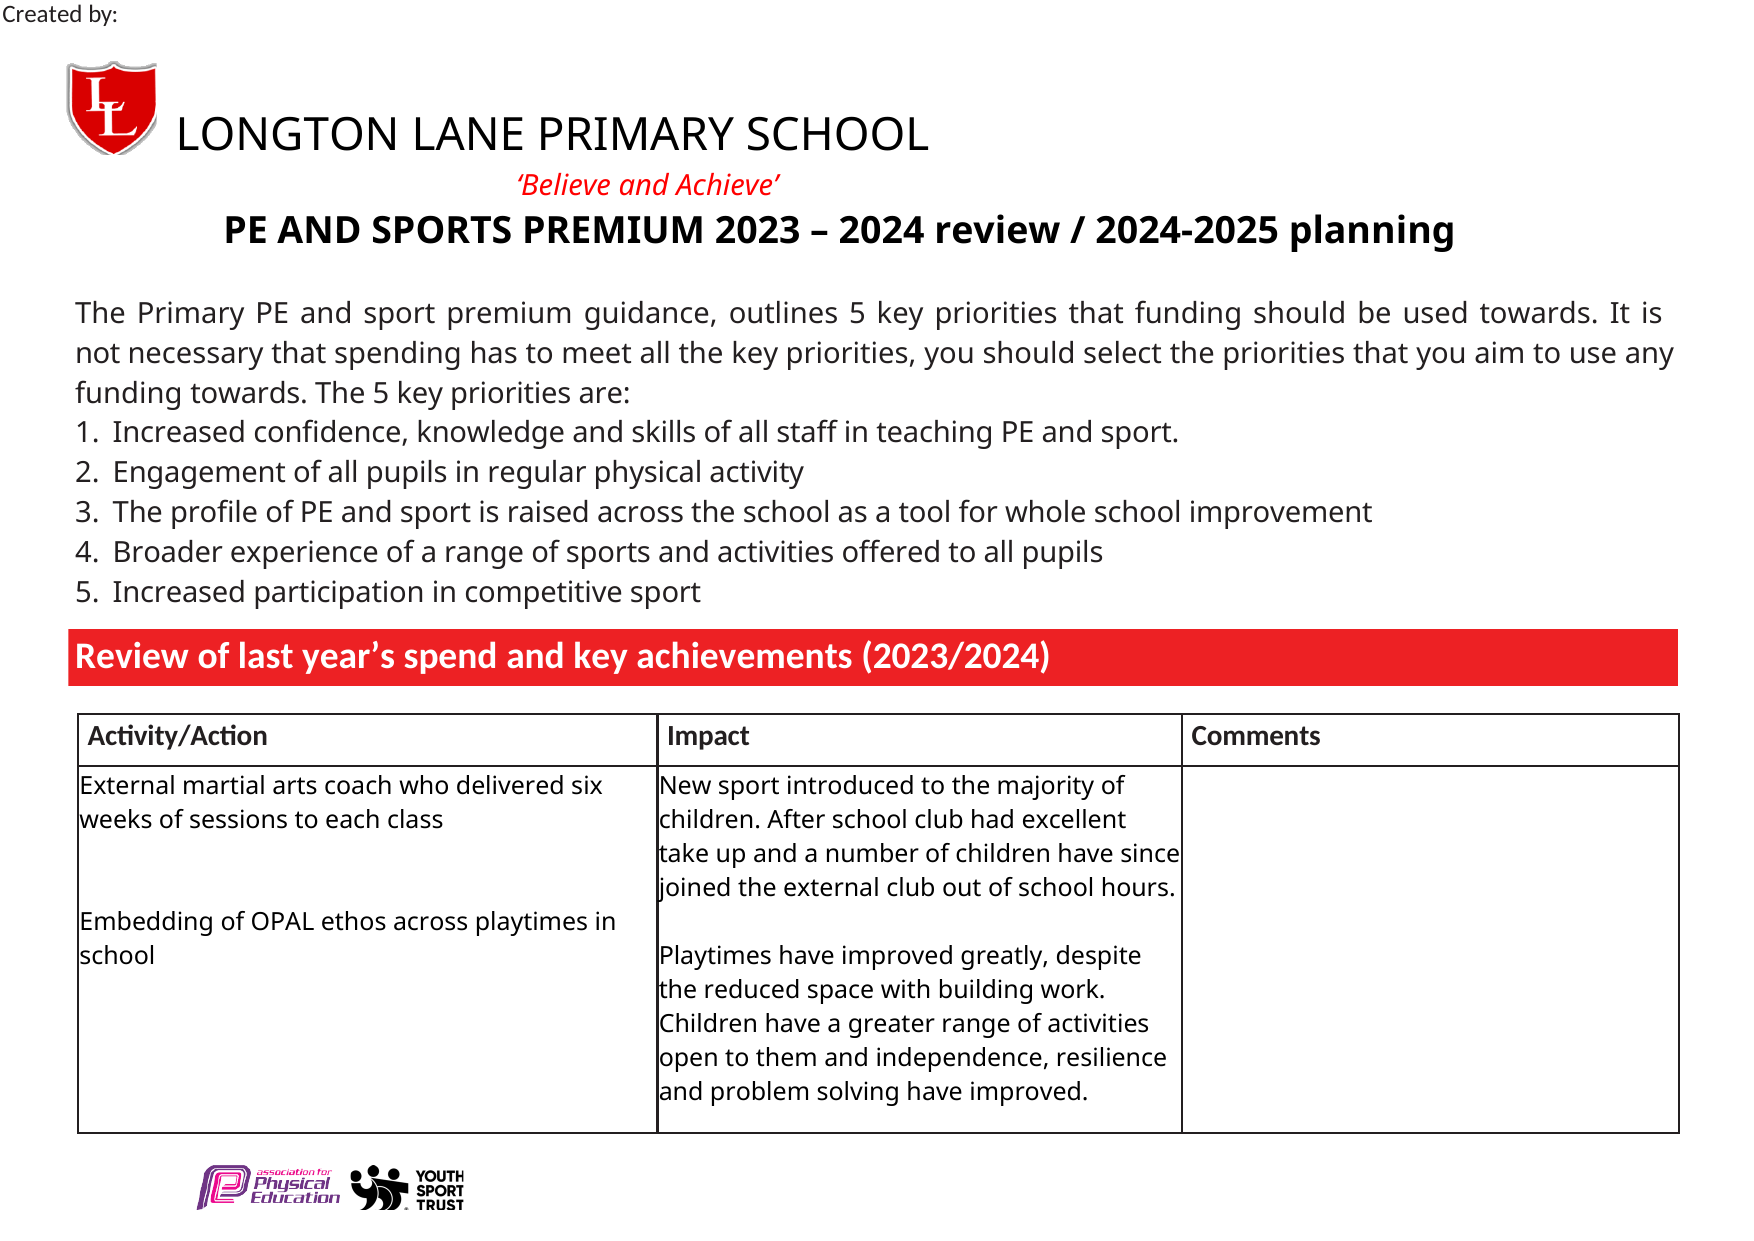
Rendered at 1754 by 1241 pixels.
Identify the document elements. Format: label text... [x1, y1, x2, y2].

picture [66, 61, 157, 155]
list Engagement of all pupils in regular physical activity [75, 451, 1693, 491]
text ‘Believe and Achieve’ [56, 164, 1693, 204]
table_cell External martial arts coach who delivered six weeks of sessions to each class Embedding of OPAL ethos across playtimes in school [79, 767, 656, 1132]
list Increased participation in competitive sport [75, 571, 1693, 611]
text PE AND SPORTS PREMIUM 2023 – 2024 review / 2024-2025 planning [75, 204, 1604, 254]
table_cell [1183, 767, 1678, 1132]
table_header Activity/Action [79, 715, 656, 765]
table_header Comments [1183, 715, 1678, 765]
list The profile of PE and sport is raised across the school as a tool for whole school improvement [75, 491, 1693, 531]
picture [196, 1165, 340, 1210]
list Increased confidence, knowledge and skills of all staff in teaching PE and sport. [75, 412, 1693, 451]
picture [350, 1165, 464, 1210]
table_header Impact [659, 715, 1181, 765]
table_cell New sport introduced to the majority of children. After school club had excellent take up and a number of children have since joined the external club out of school hours. Playtimes have improved greatly, despite the reduced space with building work. Children have a greater range of activities open to them and independence, resilience and problem solving have improved. [659, 767, 1181, 1132]
text The Primary PE and sport premium guidance, outlines 5 key priorities that funding should be used towards. It is not necessary that spending has to meet all the key priorities, you should select the priorities that you aim to use any funding towards. The 5 key priorities are: [75, 292, 1693, 412]
list Broader experience of a range of sports and activities offered to all pupils [75, 531, 1693, 571]
text LONGTON LANE PRIMARY SCHOOL [56, 102, 1693, 164]
